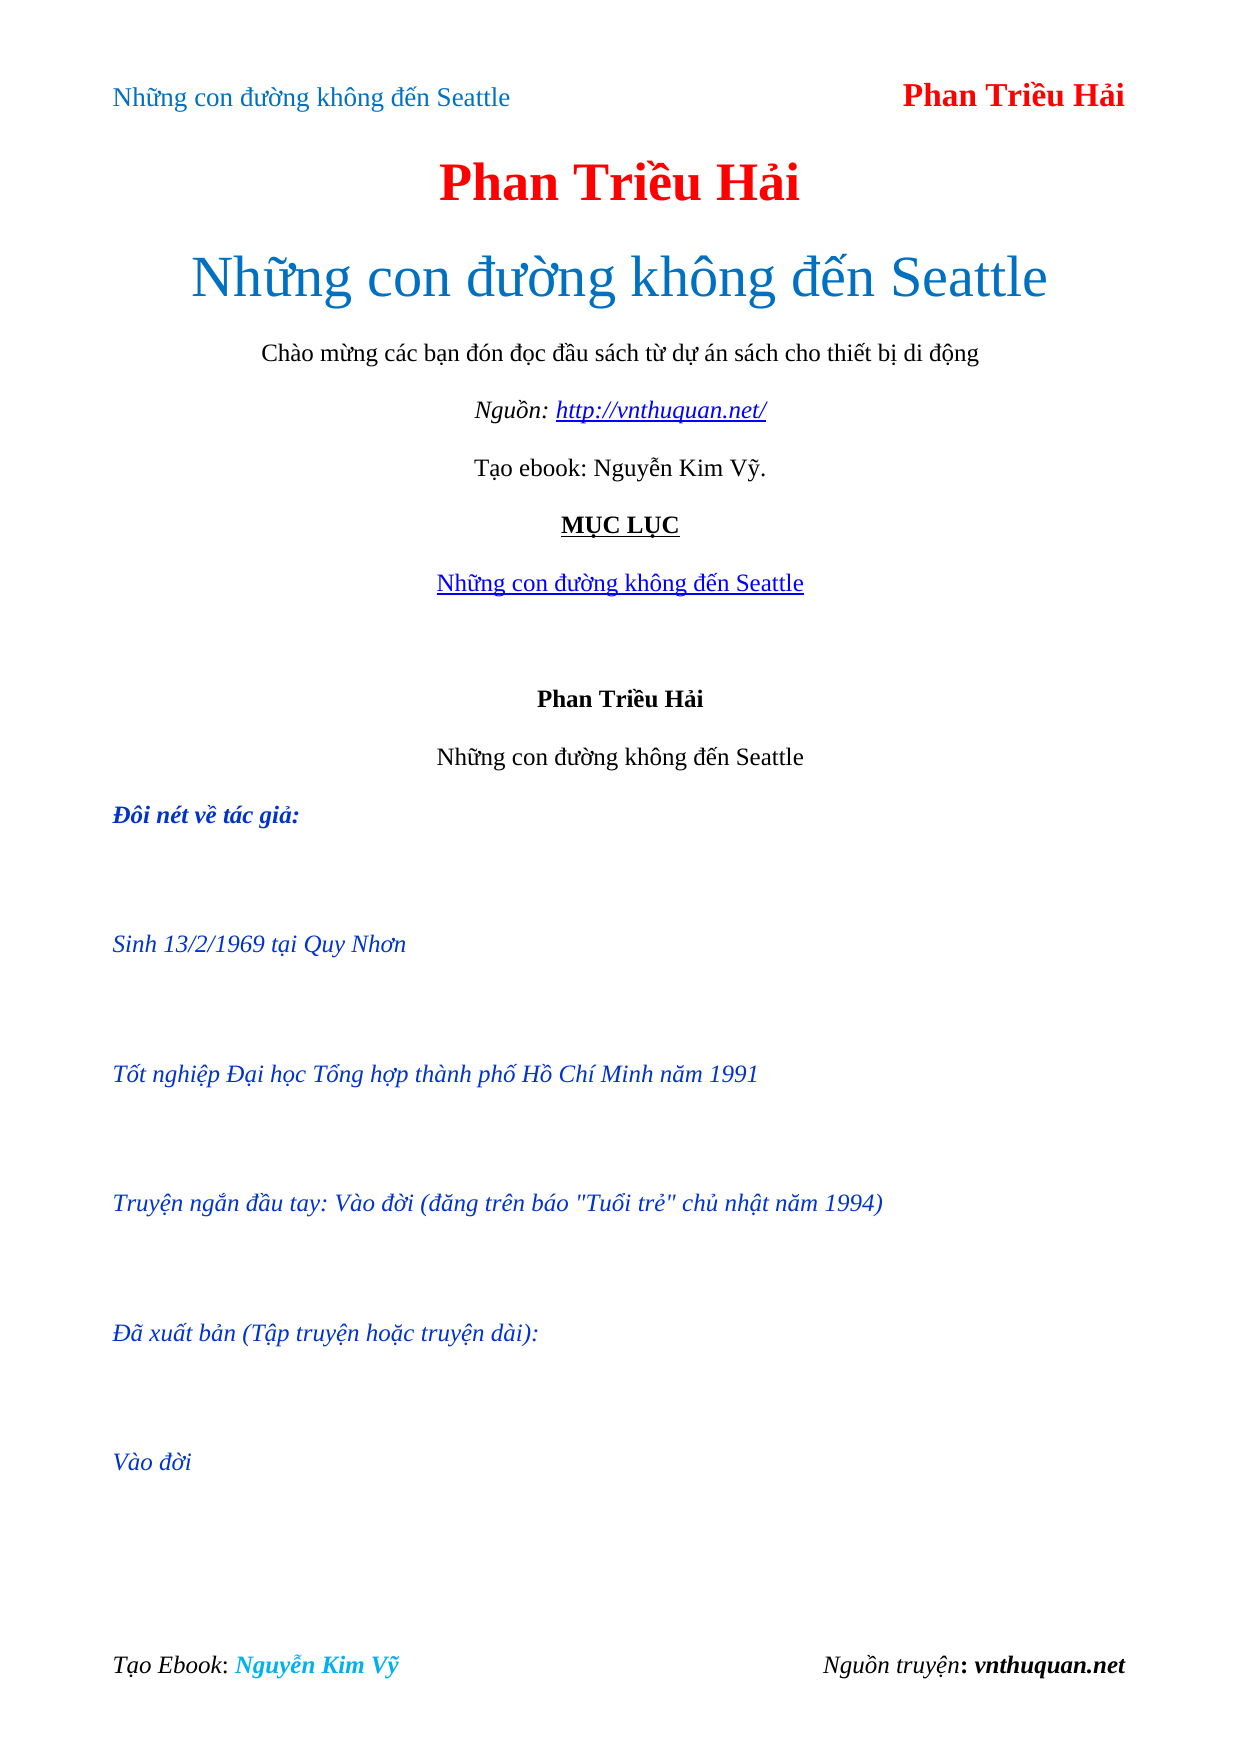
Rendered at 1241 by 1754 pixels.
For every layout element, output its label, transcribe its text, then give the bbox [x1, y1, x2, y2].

text Vào đời [112, 1447, 1128, 1476]
text MỤC LỤC [112, 511, 1128, 539]
text Đã xuất bản (Tập truyện hoặc truyện dài): [112, 1318, 1128, 1346]
text Tốt nghiệp Đại học Tổng hợp thành phố Hồ Chí Minh năm 1991 [112, 1059, 1128, 1088]
text Đôi nét về tác giả: [112, 800, 1128, 829]
text Những con đường không đến Seattle [112, 568, 1128, 597]
text Những con đường không đến Seattle [112, 742, 1128, 771]
text Phan Triều Hải [112, 150, 1128, 212]
text Sinh 13/2/1969 tại Quy Nhơn [112, 929, 1128, 958]
text Phan Triều Hải [112, 684, 1128, 713]
text Những con đường không đến Seattle [112, 241, 1128, 308]
text Chào mừng các bạn đón đọc đầu sách từ dự án sách cho thiết bị di động Nguồn: http://vnthuquan.net/ Tạo ebook: Nguyễn Kim Vỹ. [112, 338, 1128, 481]
text Truyện ngắn đầu tay: Vào đời (đăng trên báo "Tuổi trẻ" chủ nhật năm 1994) [112, 1188, 1128, 1217]
